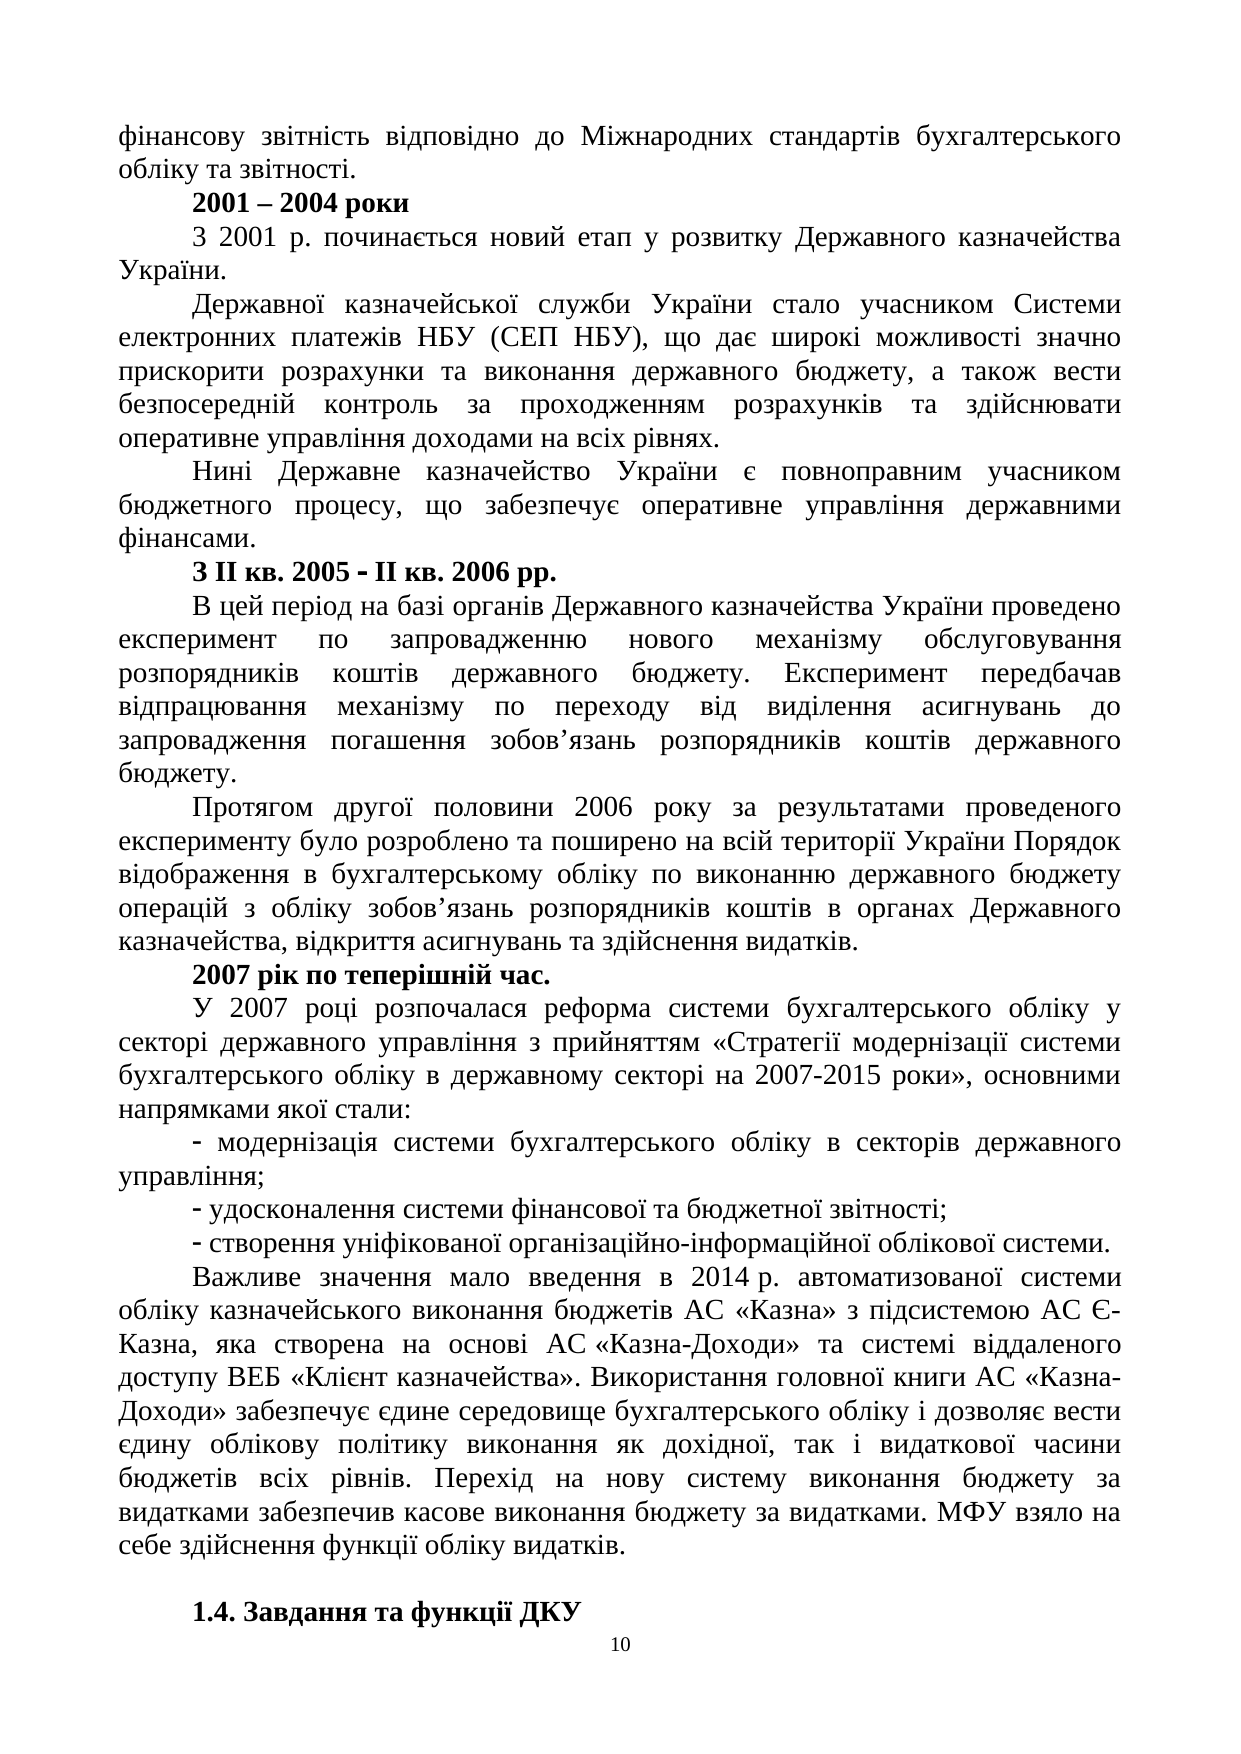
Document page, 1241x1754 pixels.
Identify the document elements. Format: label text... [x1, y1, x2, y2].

text удосконалення системи фінансової та бюджетної звітності; [118, 1192, 1122, 1225]
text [118, 118, 1122, 185]
text 3 2001 р. починається новий етап у розвитку Державного казначейства України. [118, 219, 1122, 286]
text Державної казначейської служби України стало учасником Системи електронних платежів НБУ (СЕП НБУ), що дає широкі можливості значно прискорити розрахунки та виконання державного бюджету, а також вести безпосередній контроль за проходженням розрахунків та здійснювати оперативне управління доходами на всіх рівнях. [118, 286, 1122, 453]
text Важливе значення мало введення в 2014 р. автоматизованої системи обліку казначейського виконання бюджетів АС «Казна» з підсистемою АС Є-Казна, яка створена на основі АС «Казна-Доходи» та системі віддаленого доступу ВЕБ «Клієнт казначейства». Використання головної книги АС «Казна-Доходи» забезпечує єдине середовище бухгалтерського обліку і дозволяє вести єдину облікову політику виконання як дохідної, так і видаткової часини бюджетів всіх рівнів. Перехід на нову систему виконання бюджету за видатками забезпечив касове виконання бюджету за видатками. МФУ взяло на себе здійснення функції обліку видатків. [118, 1259, 1122, 1561]
text 2001 – 2004 роки [118, 185, 1122, 219]
text З ІІ кв. 2005 ІІ кв. 2006 рр. [118, 554, 1122, 588]
text Протягом другої половини 2006 року за результатами проведеного експерименту було розроблено та поширено на всій території України Порядок відображення в бухгалтерському обліку по виконанню державного бюджету операцій з обліку зобов’язань розпорядників коштів в органах Державного казначейства, відкриття асигнувань та здійснення видатків. [118, 789, 1122, 957]
text В цей період на базі органів Державного казначейства України проведено експеримент по запровадженню нового механізму обслуговування розпорядників коштів державного бюджету. Експеримент передбачав відпрацювання механізму по переходу від виділення асигнувань до запровадження погашення зобов’язань розпорядників коштів державного бюджету. [118, 588, 1122, 789]
text модернізація системи бухгалтерського обліку в секторів державного управління; [118, 1124, 1122, 1192]
text У 2007 році розпочалася реформа системи бухгалтерського обліку у секторі державного управління з прийняттям «Стратегії модернізації системи бухгалтерського обліку в державному секторі на 2007-2015 роки», основними напрямками якої стали: [118, 990, 1122, 1124]
text 1.4. Завдання та функції ДКУ [118, 1594, 1122, 1628]
text створення уніфікованої організаційно-інформаційної облікової системи. [118, 1225, 1122, 1259]
text 2007 рік по теперішній час. [118, 957, 1122, 990]
text Нині Державне казначейство України є повноправним учасником бюджетного процесу, що забезпечує оперативне управління державними фінансами. [118, 453, 1122, 554]
